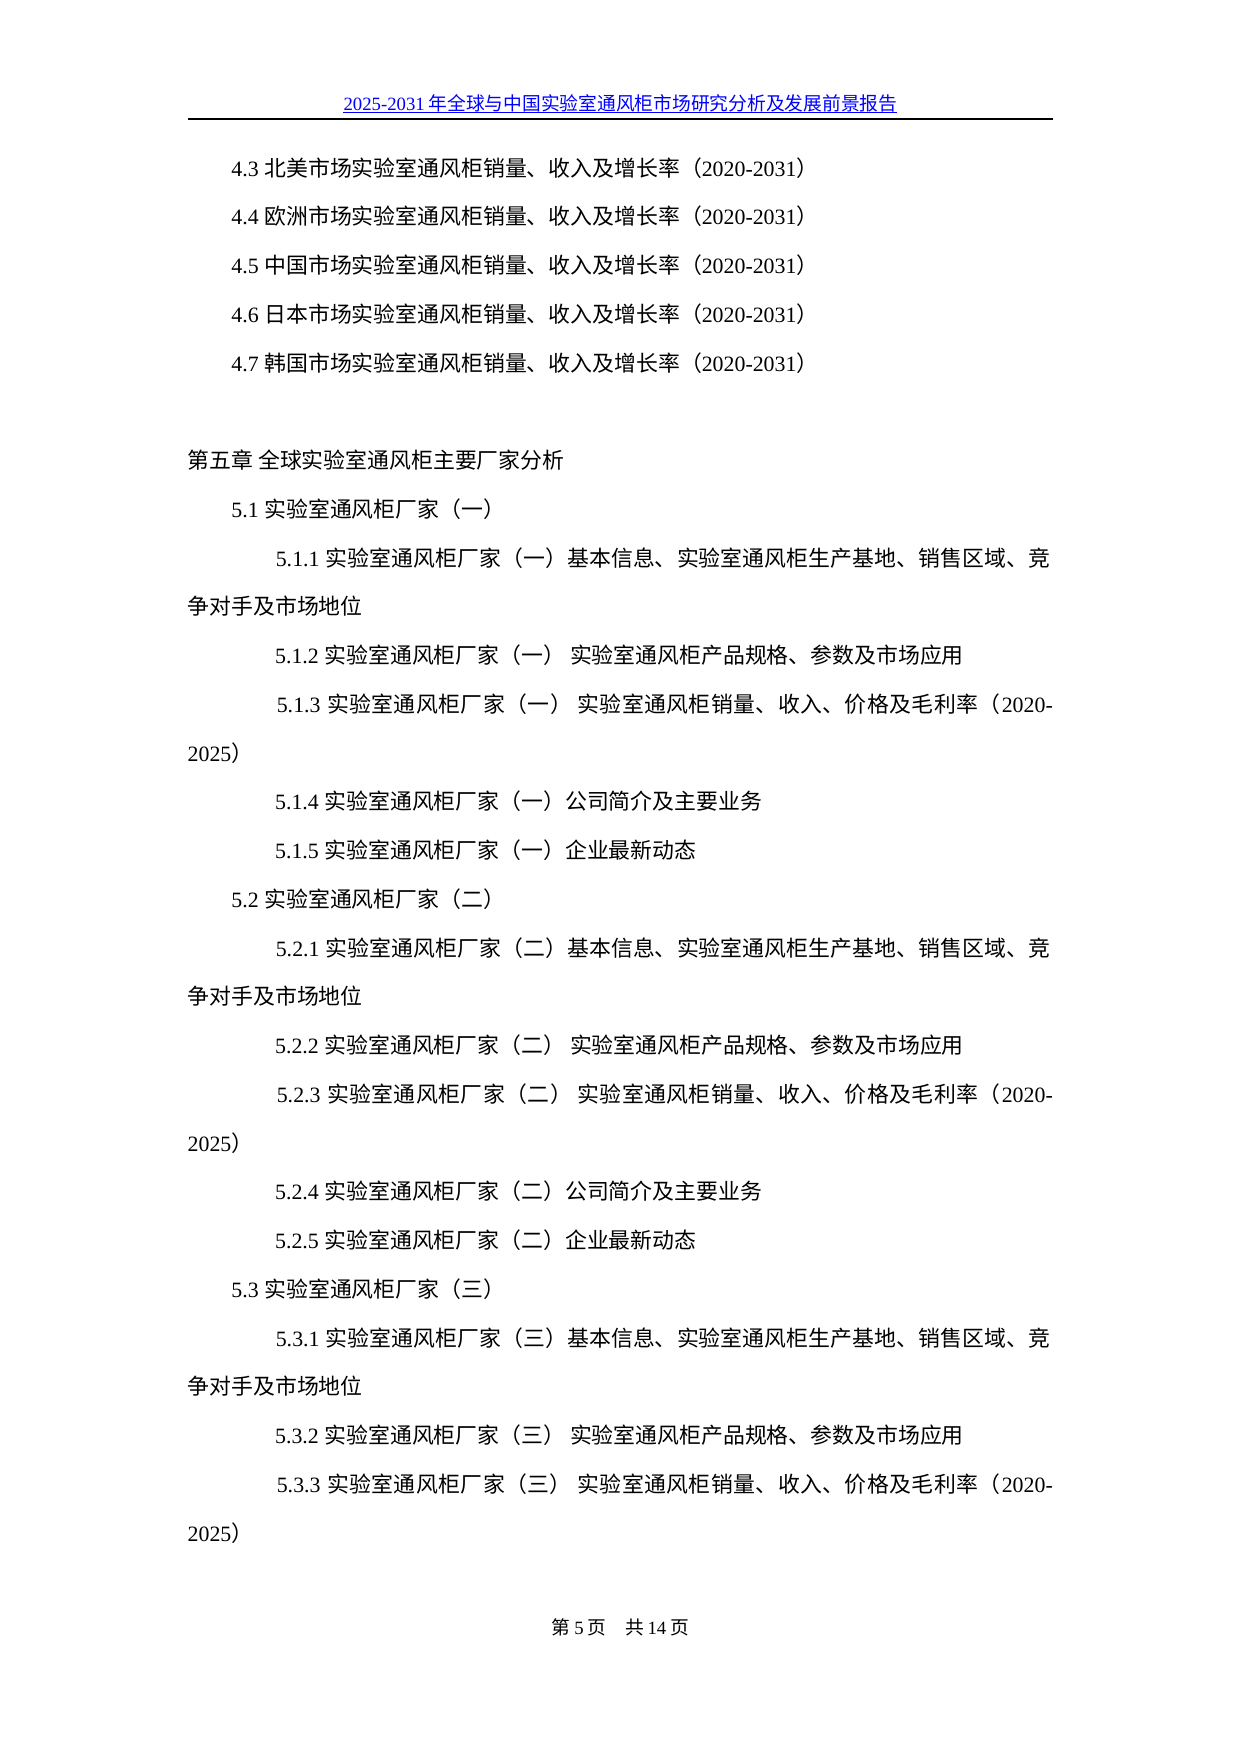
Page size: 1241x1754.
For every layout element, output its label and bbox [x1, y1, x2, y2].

text [187, 150, 1053, 1548]
